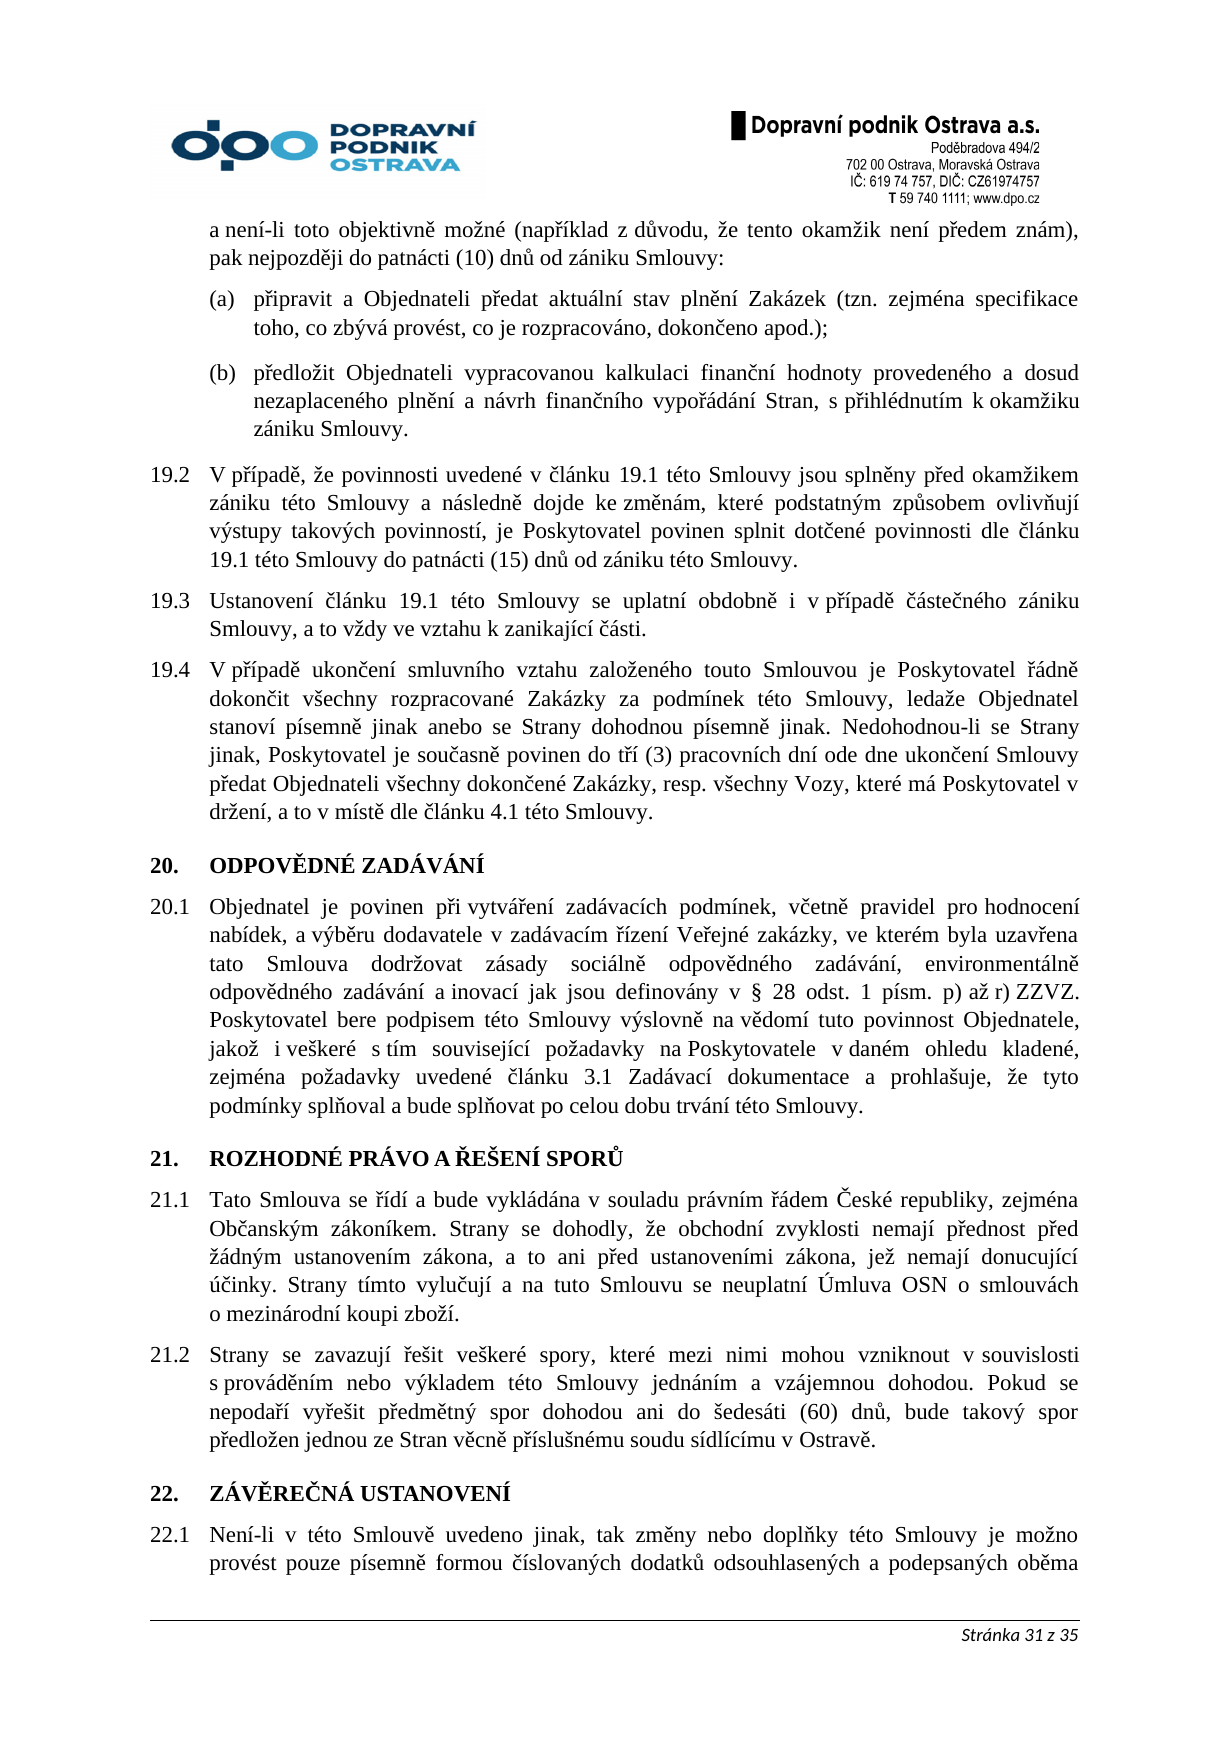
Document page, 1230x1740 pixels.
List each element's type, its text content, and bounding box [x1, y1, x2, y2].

text Strany se zavazují řešit veškeré spory, které mezi nimi mohou vzniknout v souvislosti s prováděním nebo výkladem této Smlouvy jednáním a vzájemnou dohodou. Pokud se nepodaří vyřešit předmětný spor dohodou ani do šedesáti (60) dnů, bude takový spor předložen jednou ze Stran věcně příslušnému soudu sídlícímu v Ostravě. [150, 1341, 1080, 1453]
subtitle Závěrečná ustanovení [150, 1480, 1080, 1506]
text Ustanovení článku 19.1 této Smlouvy se uplatní obdobně i v případě částečného zániku Smlouvy, a to vždy ve vztahu k zanikající části. [150, 587, 1080, 642]
subtitle Odpovědné zadávání [150, 852, 1080, 878]
text Objednatel je povinen při vytváření zadávacích podmínek, včetně pravidel pro hodnocení nabídek, a výběru dodavatele v zadávacím řízení Veřejné zakázky, ve kterém byla uzavřena tato Smlouva dodržovat zásady sociálně odpovědného zadávání, environmentálně odpovědného zadávání a inovací jak jsou definovány v § 28 odst. 1 písm. p) až r) ZZVZ. Poskytovatel bere podpisem této Smlouvy výslovně na vědomí tuto povinnost Objednatele, jakož i veškeré s tím související požadavky na Poskytovatele v daném ohledu kladené, zejména požadavky uvedené článku 3.1 Zadávací dokumentace a prohlašuje, že tyto podmínky splňoval a bude splňovat po celou dobu trvání této Smlouvy. [150, 893, 1080, 1118]
picture [731, 111, 1040, 206]
subtitle Rozhodné právo a řešení sporů [150, 1145, 1080, 1172]
text Tato Smlouva se řídí a bude vykládána v souladu právním řádem České republiky, zejména Občanským zákoníkem. Strany se dohodly, že obchodní zvyklosti nemají přednost před žádným ustanovením zákona, a to ani před ustanoveními zákona, jež nemají donucující účinky. Strany tímto vylučují a na tuto Smlouvu se neuplatní Úmluva OSN o smlouvách o mezinárodní koupi zboží. [150, 1186, 1080, 1326]
text předložit Objednateli vypracovanou kalkulaci finanční hodnoty provedeného a dosud nezaplaceného plnění a návrh finančního vypořádání Stran, s přihlédnutím k okamžiku zániku Smlouvy. [209, 359, 1080, 442]
picture [150, 103, 486, 199]
text V případě, že povinnosti uvedené v článku 19.1 této Smlouvy jsou splněny před okamžikem zániku této Smlouvy a následně dojde ke změnám, které podstatným způsobem ovlivňují výstupy takových povinností, je Poskytovatel povinen splnit dotčené povinnosti dle článku 19.1 této Smlouvy do patnácti (15) dnů od zániku této Smlouvy. [150, 461, 1080, 572]
text připravit a Objednateli předat aktuální stav plnění Zakázek (tzn. zejména specifikace toho, co zbývá provést, co je rozpracováno, dokončeno apod.); [209, 285, 1080, 340]
text V případě ukončení smluvního vztahu založeného touto Smlouvou je Poskytovatel řádně dokončit všechny rozpracované Zakázky za podmínek této Smlouvy, ledaže Objednatel stanoví písemně jinak anebo se Strany dohodnou písemně jinak. Nedohodnou-li se Strany jinak, Poskytovatel je současně povinen do tří (3) pracovních dní ode dne ukončení Smlouvy předat Objednateli všechny dokončené Zakázky, resp. všechny Vozy, které má Poskytovatel v držení, a to v místě dle článku 4.1 této Smlouvy. [150, 656, 1080, 825]
